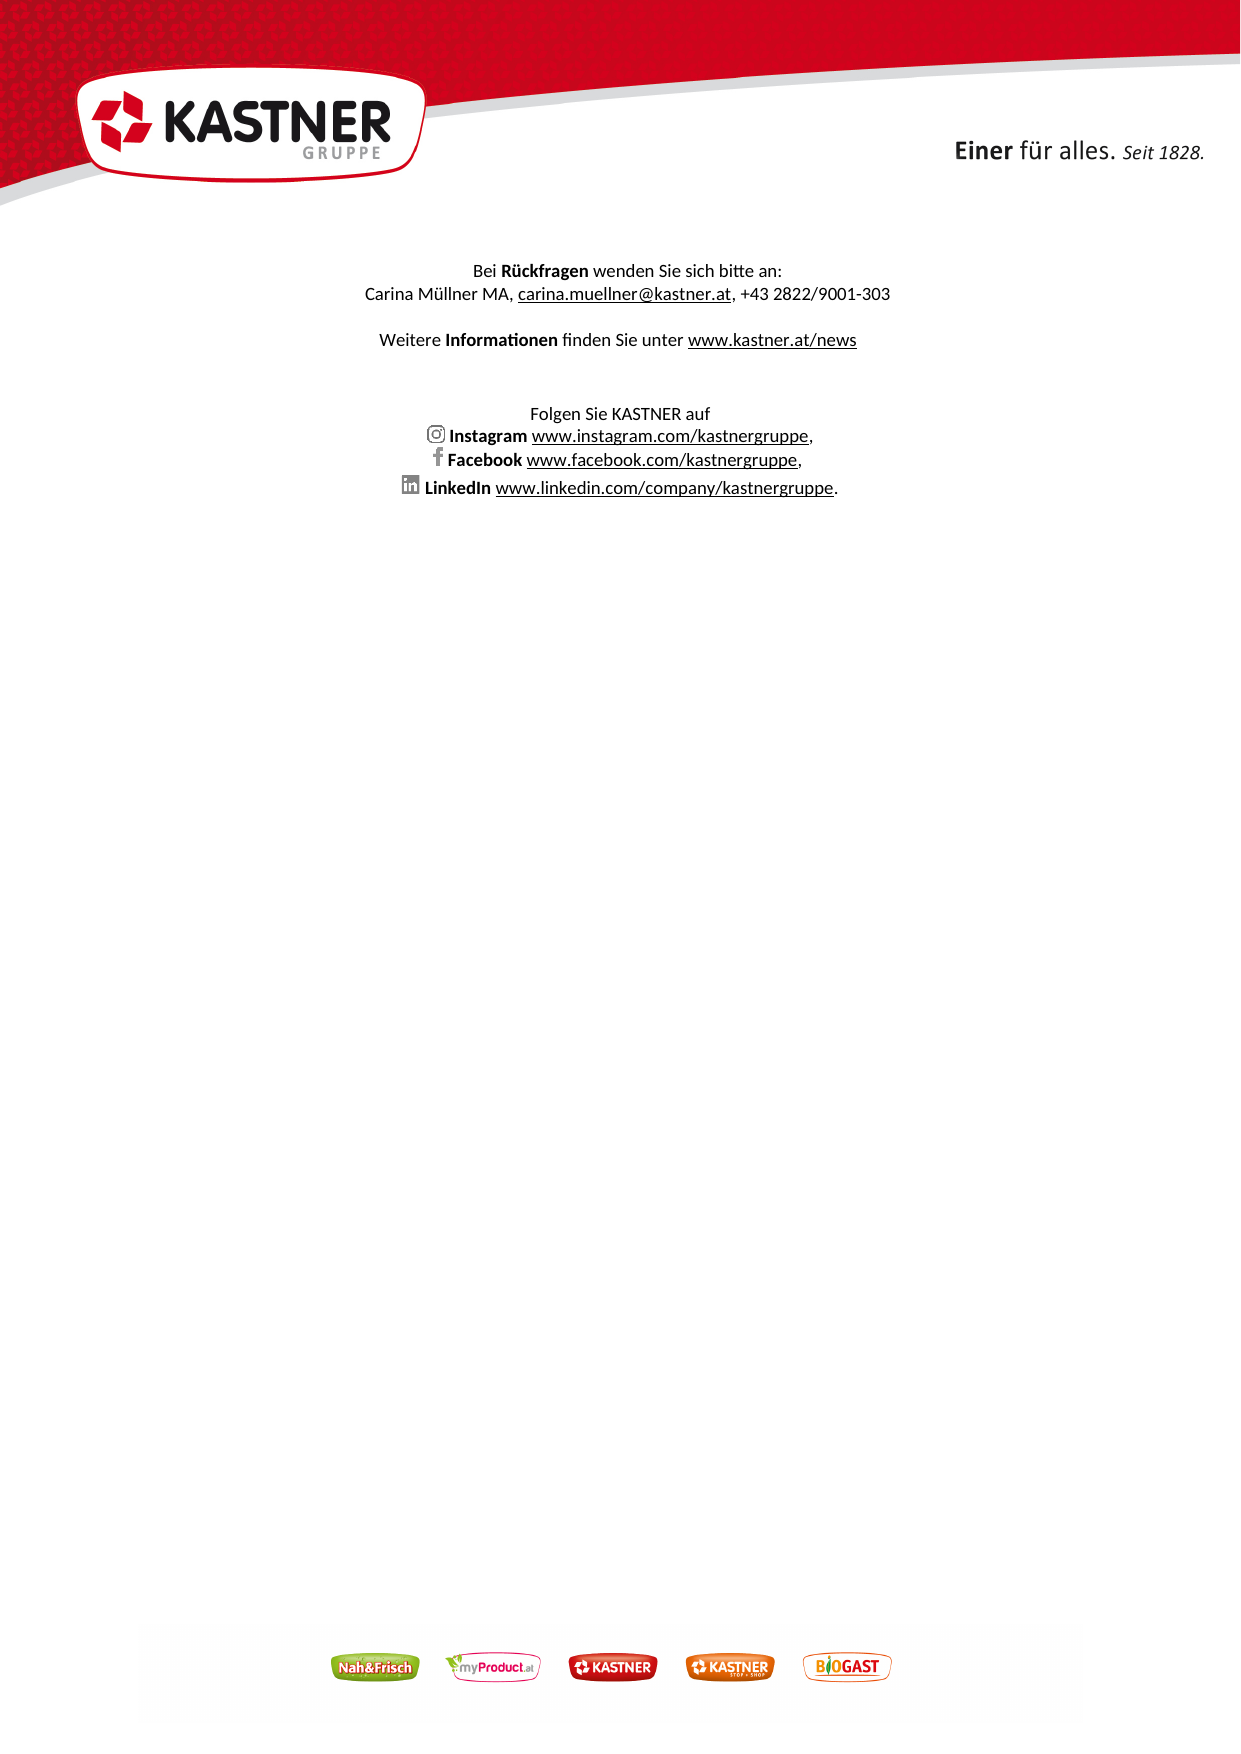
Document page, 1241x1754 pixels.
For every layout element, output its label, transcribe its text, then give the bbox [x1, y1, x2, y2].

picture [0, 0, 1241, 208]
text Weitere Informationen finden Sie unter www.kastner.at/news [148, 328, 1093, 402]
text Folgen Sie KASTNER auf Instagram www.instagram.com/kastnergruppe, Facebook www.facebook.com/kastnergruppe, LinkedIn www.linkedin.com/company/kastnergruppe. [148, 402, 1093, 504]
text Carina Müllner MA, carina.muellner@kastner.at, +43 2822/9001-303 [148, 282, 1107, 305]
text Bei Rückfragen wenden Sie sich bitte an: [148, 259, 1107, 282]
picture [138, 1624, 1084, 1723]
